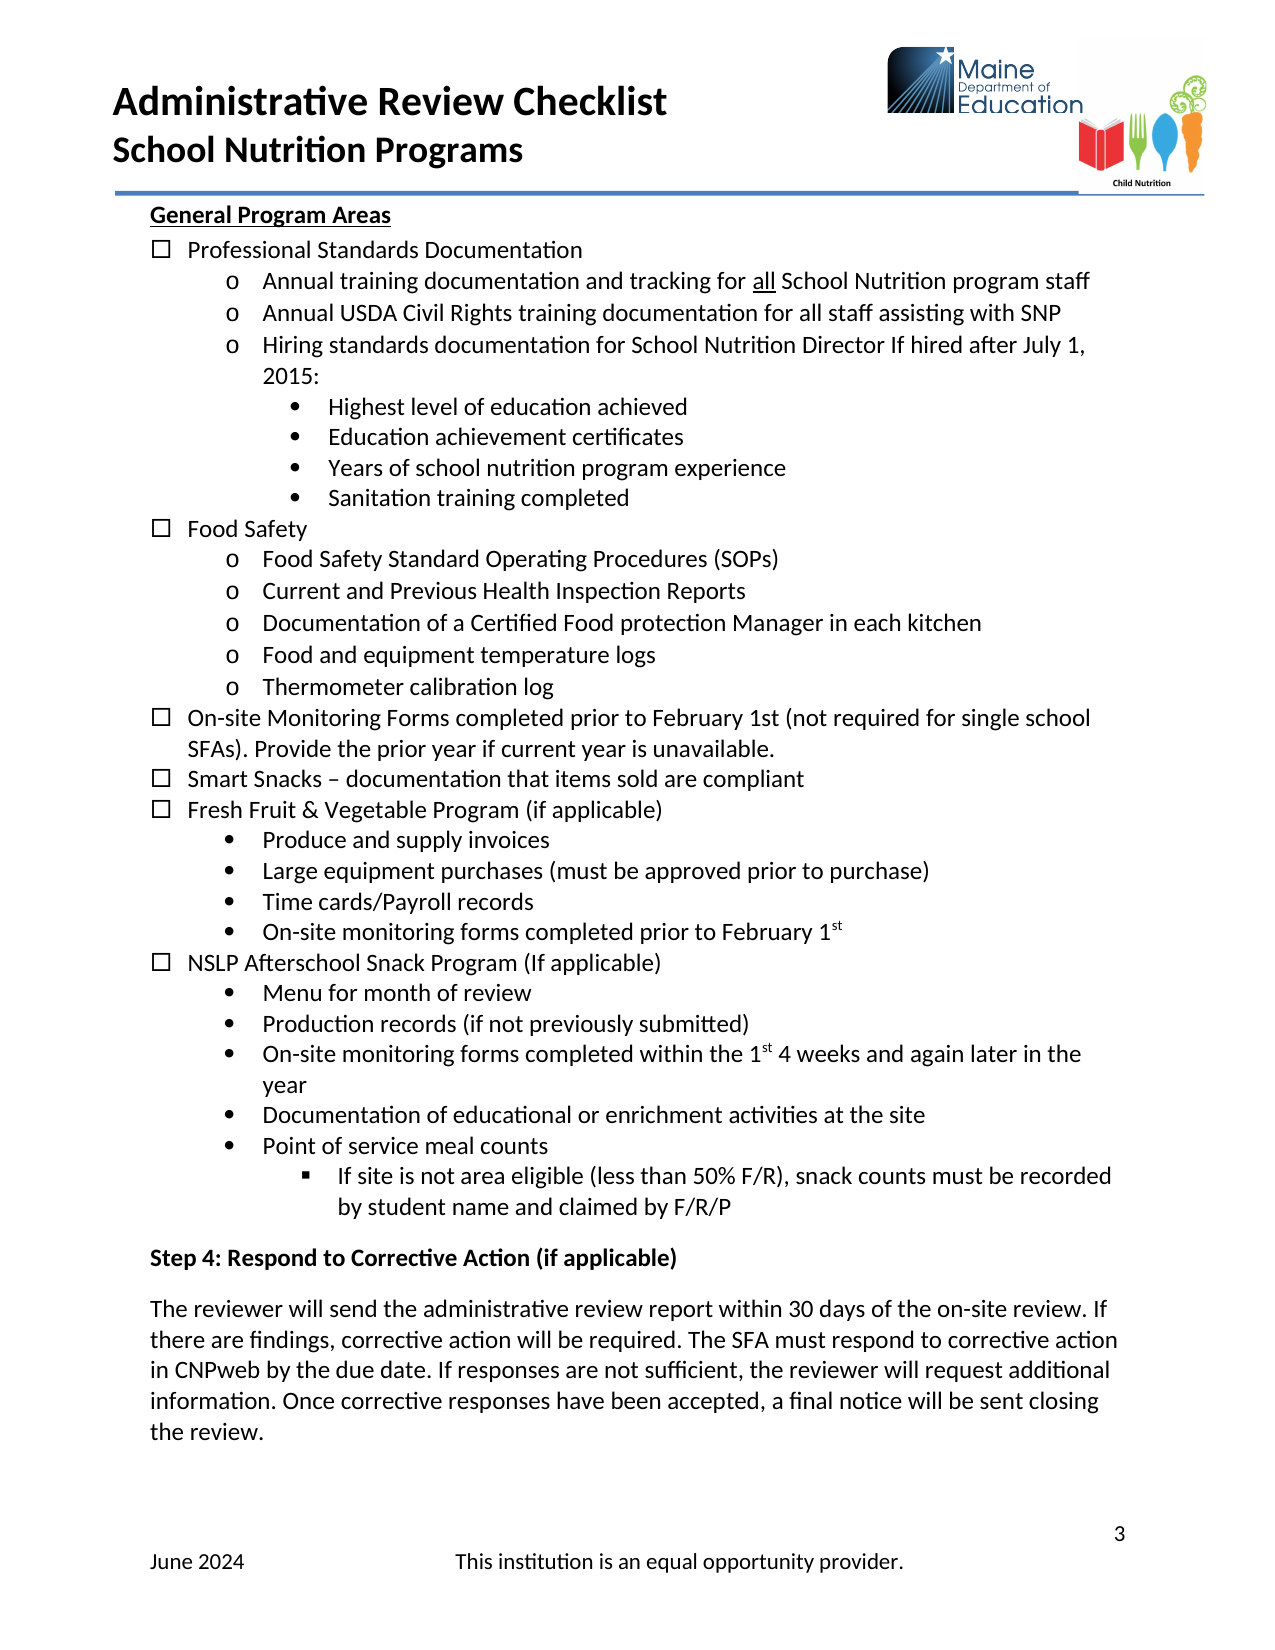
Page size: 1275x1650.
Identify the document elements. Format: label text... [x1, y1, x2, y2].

list Food Safety Standard Operating Procedures (SOPs) [225, 544, 1125, 575]
list If site is not area eligible (less than 50% F/R), snack counts must be recorded by student name and claimed by F/R/P [300, 1160, 1125, 1221]
list Annual USDA Civil Rights training documentation for all staff assisting with SNP [225, 297, 1125, 329]
list Time cards/Payroll records [225, 886, 1125, 916]
list Current and Previous Health Inspection Reports [225, 575, 1125, 607]
list Food and equipment temperature logs [225, 639, 1125, 671]
list Years of school nutrition program experience [291, 452, 1125, 483]
list Thermometer calibration log [225, 671, 1125, 702]
list On-site monitoring forms completed prior to February 1st [225, 916, 1125, 947]
text General Program Areas [150, 200, 1125, 230]
list Education achievement certificates [291, 422, 1125, 452]
list Produce and supply invoices [225, 824, 1125, 855]
list Large equipment purchases (must be approved prior to purchase) [225, 855, 1125, 886]
list NSLP Afterschool Snack Program (If applicable) [150, 947, 1125, 977]
list Hiring standards documentation for School Nutrition Director If hired after July 1, 2015: [225, 329, 1125, 391]
list Fresh Fruit & Vegetable Program (if applicable) [150, 794, 1125, 824]
list Point of service meal counts [225, 1130, 1125, 1160]
list On-site monitoring forms completed within the 1st 4 weeks and again later in the year [225, 1038, 1125, 1099]
list Documentation of educational or enrichment activities at the site [225, 1099, 1125, 1130]
text The reviewer will send the administrative review report within 30 days of the on-site review. If there are findings, corrective action will be required. The SFA must respond to corrective action in CNPweb by the due date. If responses are not sufficient, the reviewer will request additional information. Once corrective responses have been accepted, a final notice will be sent closing the review. [150, 1293, 1125, 1446]
list Food Safety [150, 513, 1125, 544]
list On-site Monitoring Forms completed prior to February 1st (not required for single school SFAs). Provide the prior year if current year is unavailable. [150, 702, 1125, 763]
picture [886, 43, 1083, 113]
list Highest level of education achieved [291, 391, 1125, 422]
list Sanitation training completed [291, 483, 1125, 513]
list Professional Standards Documentation [150, 235, 1125, 265]
list Smart Snacks – documentation that items sold are compliant [150, 763, 1125, 794]
list Annual training documentation and tracking for all School Nutrition program staff [225, 265, 1125, 297]
list Production records (if not previously submitted) [225, 1008, 1125, 1038]
text Step 4: Respond to Corrective Action (if applicable) [150, 1242, 1125, 1273]
list Documentation of a Certified Food protection Manager in each kitchen [225, 607, 1125, 639]
list Menu for month of review [225, 977, 1125, 1008]
